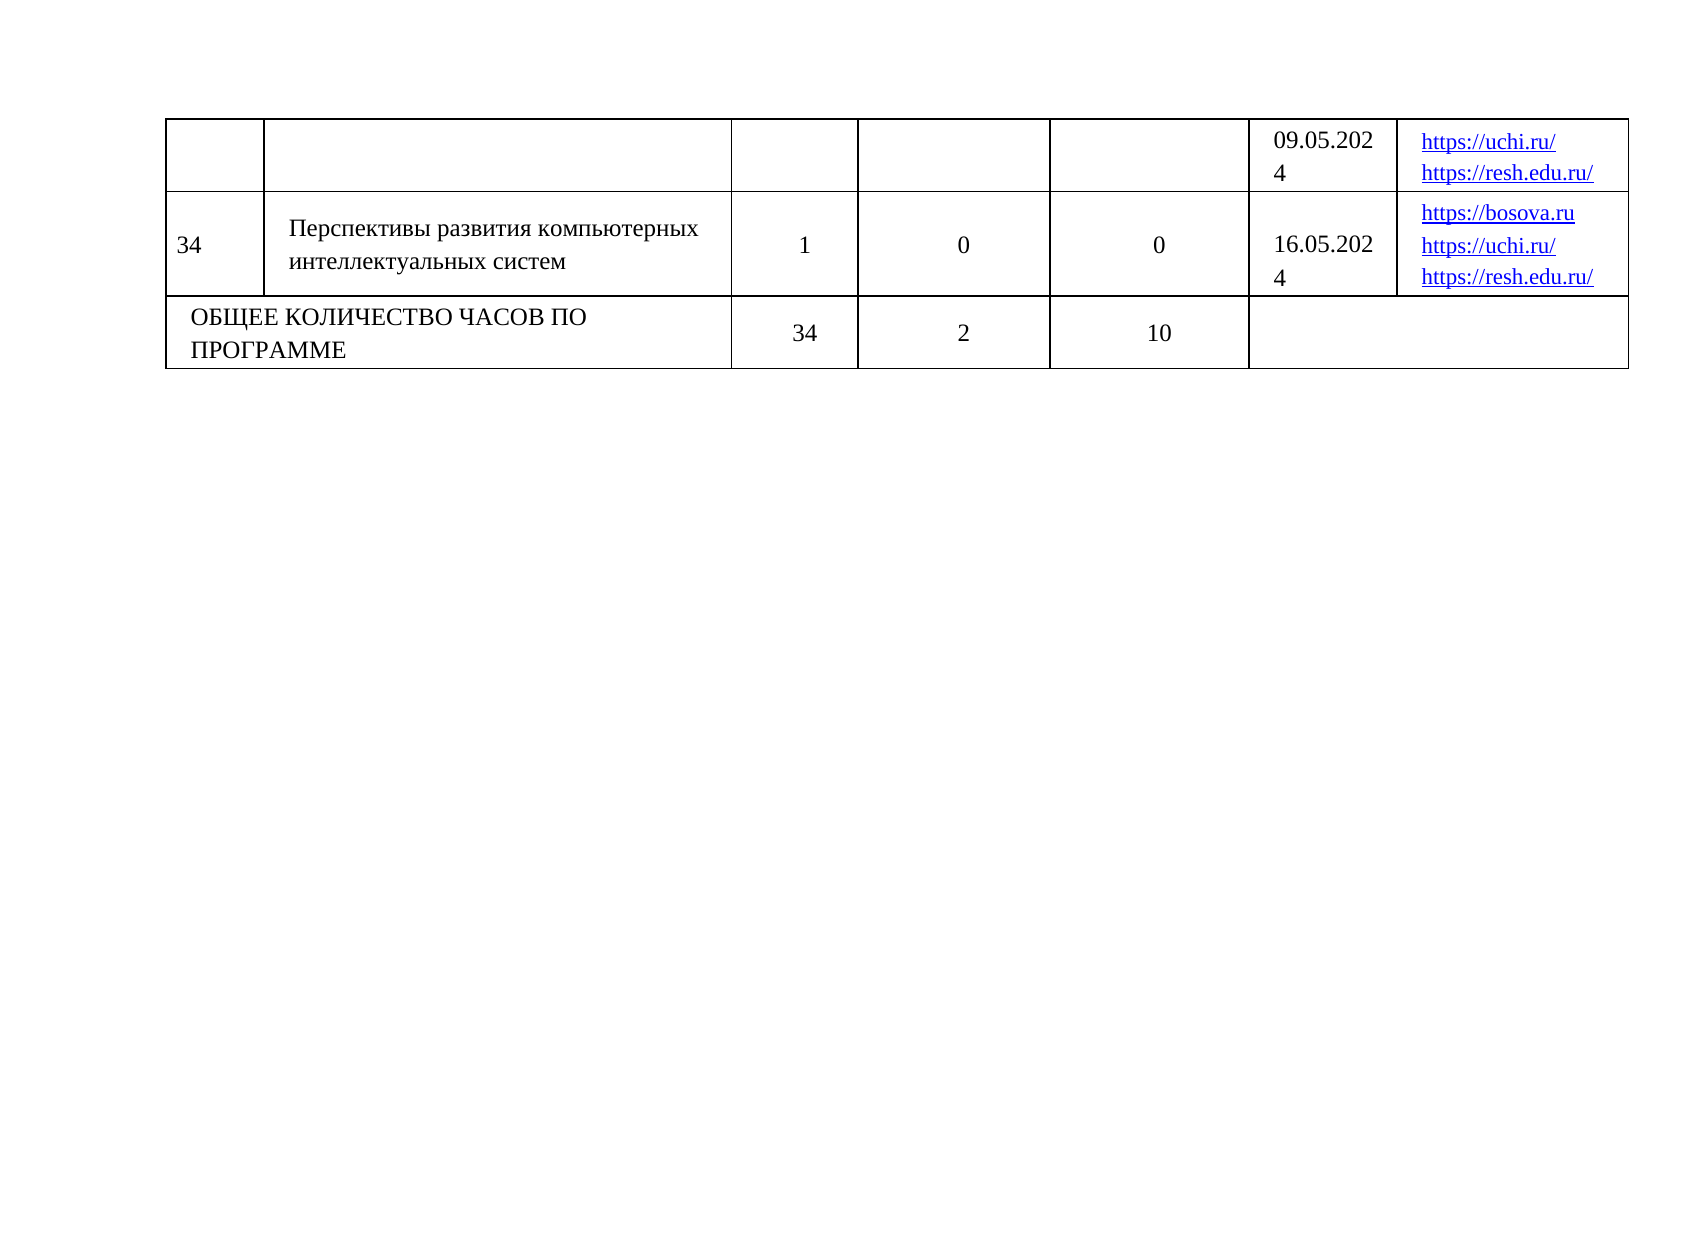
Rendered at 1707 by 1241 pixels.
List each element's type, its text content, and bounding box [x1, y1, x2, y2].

table_cell 34 [167, 192, 263, 295]
table_cell 09.05.2024 [1250, 120, 1396, 191]
table_cell 34 [732, 297, 857, 368]
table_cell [265, 120, 731, 191]
table_cell ОБЩЕЕ КОЛИЧЕСТВО ЧАСОВ ПО ПРОГРАММЕ [167, 297, 731, 368]
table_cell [1398, 192, 1628, 295]
table_cell 0 [1051, 192, 1248, 295]
table_cell Перспективы развития компьютерных интеллектуальных систем [265, 192, 731, 295]
table_cell 2 [859, 297, 1049, 368]
table_cell 33 [167, 120, 263, 191]
table_cell 16.05.2024 [1250, 192, 1396, 295]
table_cell 0 [859, 120, 1049, 191]
table_cell 1 [732, 192, 857, 295]
table_cell [1250, 297, 1628, 368]
table_cell 0 [859, 192, 1049, 295]
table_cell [1398, 120, 1628, 191]
table_cell 10 [1051, 297, 1248, 368]
table_cell 1 [1051, 120, 1248, 191]
table_cell 1 [732, 120, 857, 191]
